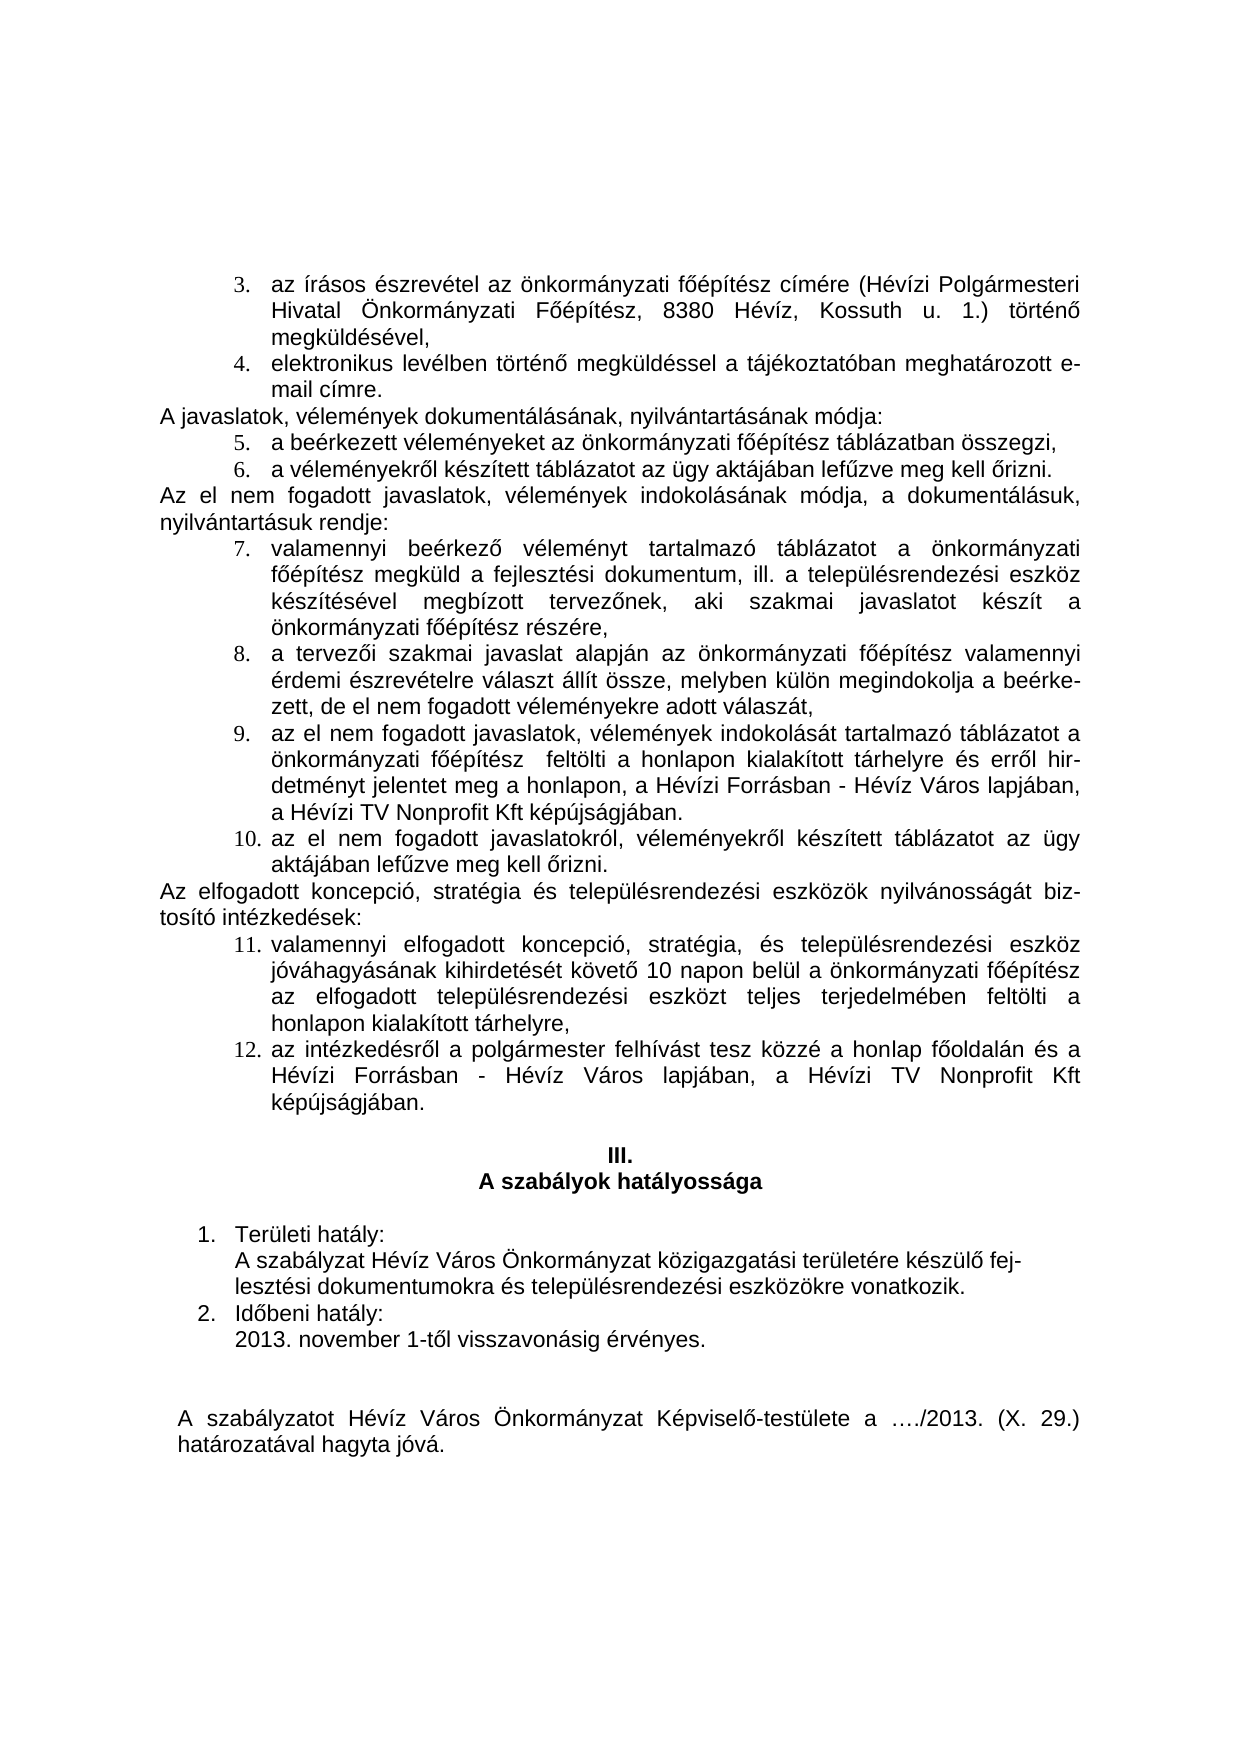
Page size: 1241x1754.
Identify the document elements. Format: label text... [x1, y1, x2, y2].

list a véleményekről készített táblázatot az ügy aktájában lefűzve meg kell őrizni. [233, 456, 1081, 482]
list a tervezői szakmai javaslat alapján az önkormányzati főépítész valamennyi érdemi észrevételre választ állít össze, melyben külön megindokolja a beérkezett, de el nem fogadott véleményekre adott válaszát, [233, 640, 1081, 719]
list az intézkedésről a polgármester felhívást tesz közzé a honlap főoldalán és a Hévízi Forrásban - Hévíz Város lapjában, a Hévízi TV Nonprofit Kft képújságjában. [233, 1036, 1081, 1115]
list elektronikus levélben történő megküldéssel a tájékoztatóban meghatározott e-mail címre. [233, 350, 1081, 403]
list az el nem fogadott javaslatok, vélemények indokolását tartalmazó táblázatot a önkormányzati főépítész feltölti a honlapon kialakított tárhelyre és erről hirdetményt jelentet meg a honlapon, a Hévízi Forrásban - Hévíz Város lapjában, a Hévízi TV Nonprofit Kft képújságjában. [233, 719, 1081, 825]
list Időbeni hatály: 2013. november 1-től visszavonásig érvényes. [197, 1300, 1081, 1352]
text Az el nem fogadott javaslatok, vélemények indokolásának módja, a dokumentálásuk, nyilvántartásuk rendje: [159, 482, 1081, 535]
text Az elfogadott koncepció, stratégia és településrendezési eszközök nyilvánosságát biztosító intézkedések: [159, 878, 1081, 931]
list Területi hatály: A szabályzat Hévíz Város Önkormányzat közigazgatási területére készülő fejlesztési dokumentumokra és településrendezési eszközökre vonatkozik. [197, 1221, 1081, 1300]
text A szabályzatot Hévíz Város Önkormányzat Képviselő-testülete a …./2013. (X. 29.) határozatával hagyta jóvá. [177, 1405, 1081, 1458]
list valamennyi beérkező véleményt tartalmazó táblázatot a önkormányzati főépítész megküld a fejlesztési dokumentum, ill. a településrendezési eszköz készítésével megbízott tervezőnek, aki szakmai javaslatot készít a önkormányzati főépítész részére, [233, 535, 1081, 640]
text A javaslatok, vélemények dokumentálásának, nyilvántartásának módja: [159, 403, 1081, 429]
list a beérkezett véleményeket az önkormányzati főépítész táblázatban összegzi, [233, 429, 1081, 456]
list valamennyi elfogadott koncepció, stratégia, és településrendezési eszköz jóváhagyásának kihirdetését követő 10 napon belül a önkormányzati főépítész az elfogadott településrendezési eszközt teljes terjedelmében feltölti a honlapon kialakított tárhelyre, [233, 931, 1081, 1036]
list az el nem fogadott javaslatokról, véleményekről készített táblázatot az ügy aktájában lefűzve meg kell őrizni. [233, 825, 1081, 878]
list az írásos észrevétel az önkormányzati főépítész címére (Hévízi Polgármesteri Hivatal Önkormányzati Főépítész, 8380 Hévíz, Kossuth u. 1.) történő megküldésével, [233, 271, 1081, 350]
text III. [159, 1142, 1081, 1168]
text A szabályok hatályossága [159, 1168, 1081, 1194]
